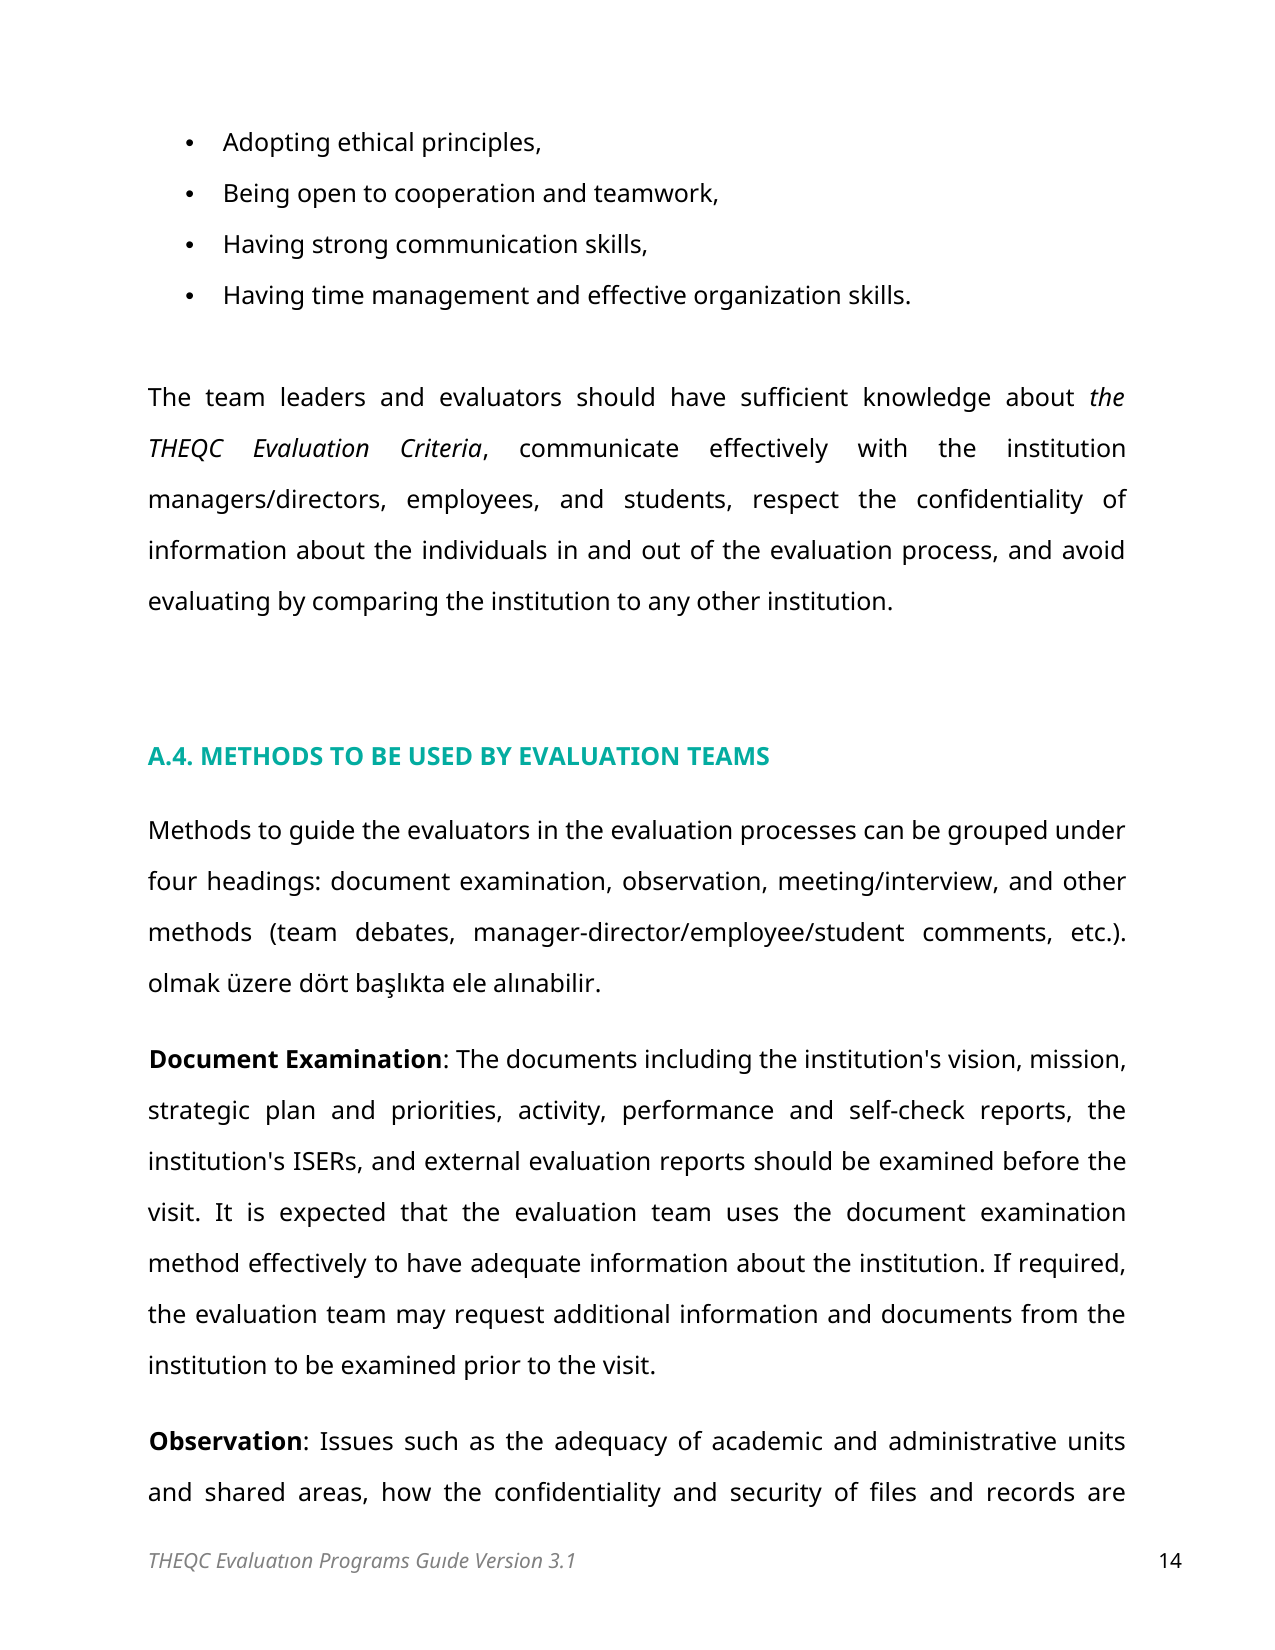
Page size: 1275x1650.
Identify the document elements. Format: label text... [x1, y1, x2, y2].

text A.4. METHODS TO BE USED BY EVALUATION TEAMS [148, 738, 1127, 772]
list Being open to cooperation and teamwork, [185, 175, 1127, 209]
text Methods to guide the evaluators in the evaluation processes can be grouped under four headings: document examination, observation, meeting/interview, and other methods (team debates, manager-director/employee/student comments, etc.). olmak üzere dört başlıkta ele alınabilir. [148, 812, 1127, 1000]
list Having time management and effective organization skills. [185, 277, 1127, 311]
text Document Examination: The documents including the institution's vision, mission, strategic plan and priorities, activity, performance and self-check reports, the institution's ISERs, and external evaluation reports should be examined before the visit. It is expected that the evaluation team uses the document examination method effectively to have adequate information about the institution. If required, the evaluation team may request additional information and documents from the institution to be examined prior to the visit. [148, 1042, 1127, 1382]
list The team leaders and evaluators should have sufficient knowledge about the THEQC Evaluation Criteria, communicate effectively with the institution managers/directors, employees, and students, respect the confidentiality of information about the individuals in and out of the evaluation process, and avoid evaluating by comparing the institution to any other institution. [148, 380, 1127, 618]
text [148, 1424, 1127, 1509]
list Having strong communication skills, [185, 226, 1127, 260]
list Adopting ethical principles, [185, 124, 1127, 158]
